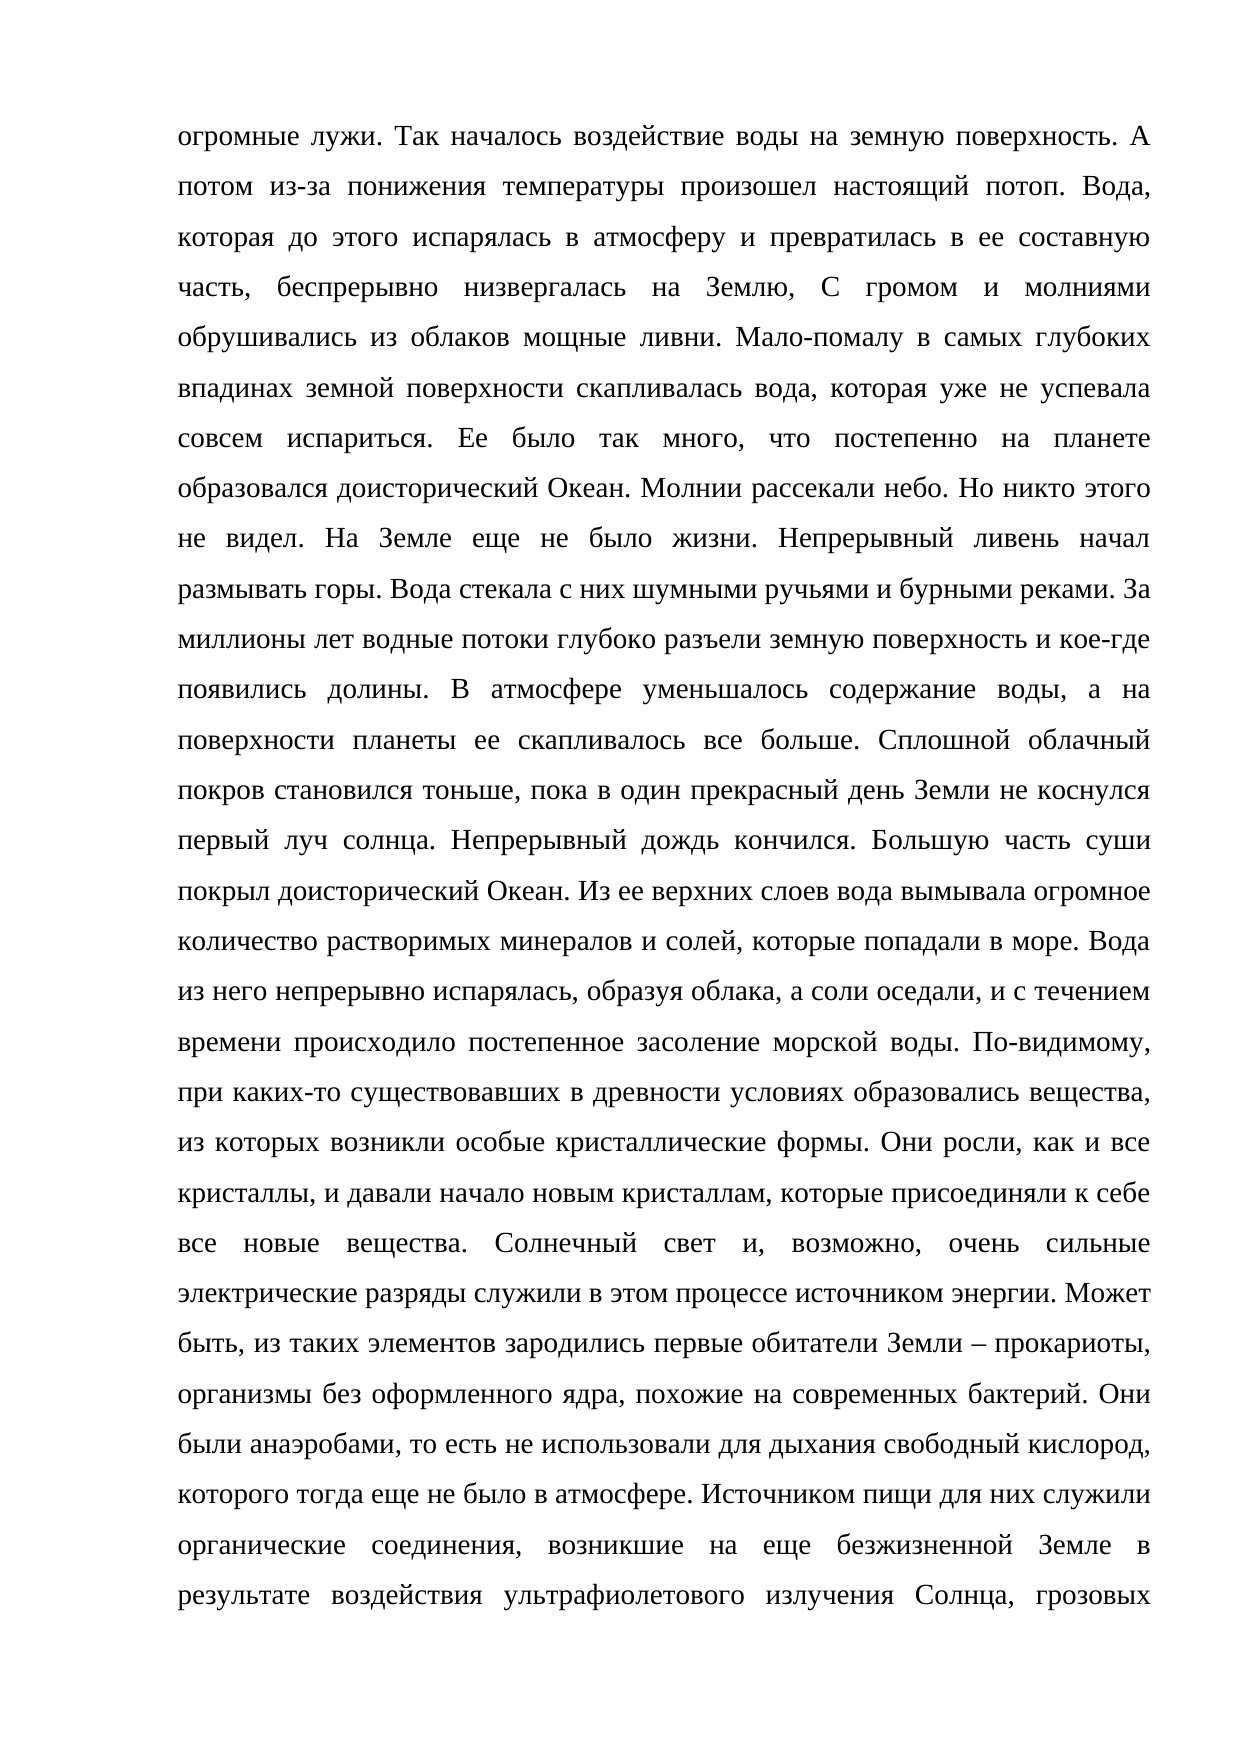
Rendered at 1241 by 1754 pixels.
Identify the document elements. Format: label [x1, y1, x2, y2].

text [177, 118, 1152, 1611]
